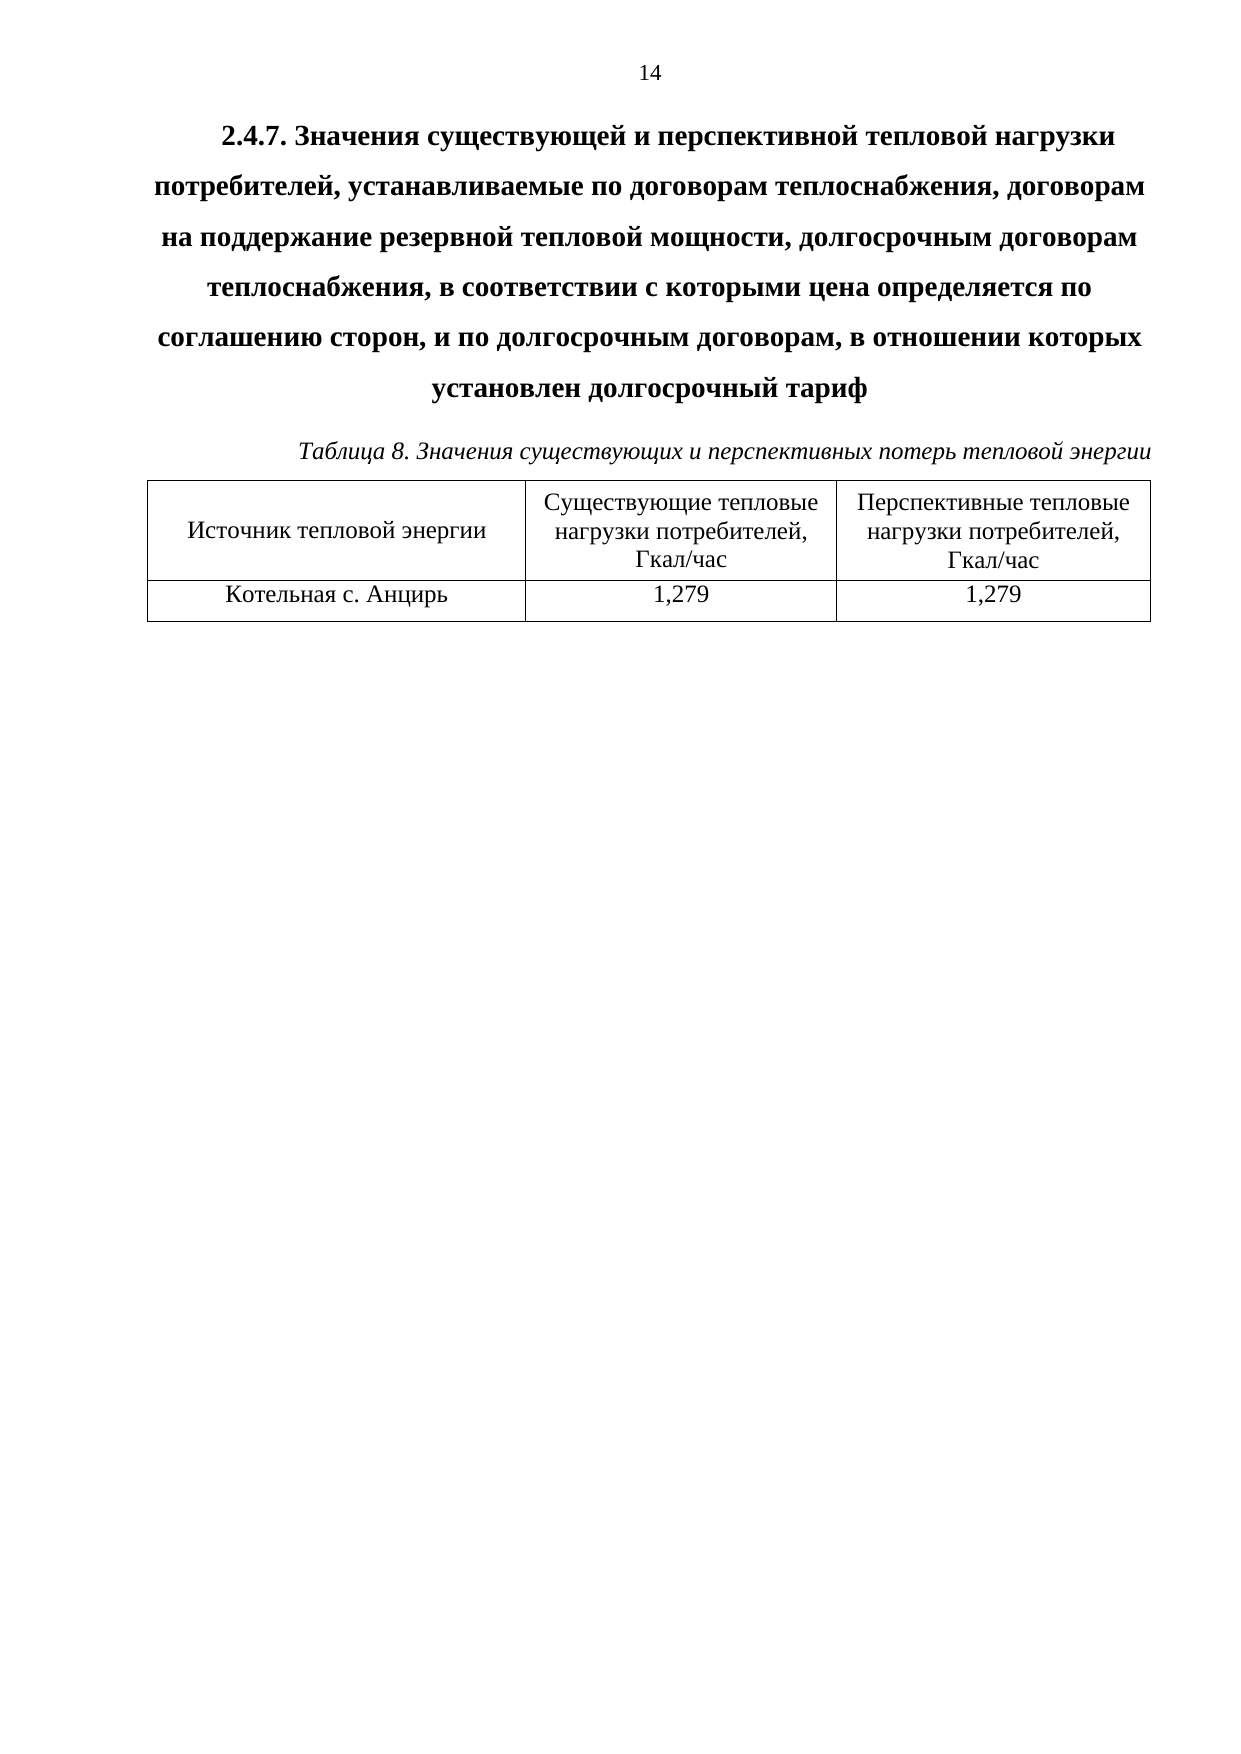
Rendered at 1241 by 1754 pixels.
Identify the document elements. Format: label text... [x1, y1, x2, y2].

list 2.4.7. Значения существующей и перспективной тепловой нагрузки потребителей, устанавливаемые по договорам теплоснабжения, договорам на поддержание резервной тепловой мощности, долгосрочным договорам теплоснабжения, в соответствии с которыми цена определяется по соглашению сторон, и по долгосрочным договорам, в отношении которых установлен долгосрочный тариф [148, 118, 1152, 403]
table_header Источник тепловой энергии [148, 481, 525, 579]
table_header Перспективные тепловые нагрузки потребителей, Гкал/час [837, 481, 1150, 579]
text Таблица 8. Значения существующих и перспективных потерь тепловой энергии [148, 436, 1152, 465]
table_header Существующие тепловые нагрузки потребителей, Гкал/час [526, 481, 836, 579]
table_cell Котельная с. Анцирь [148, 581, 525, 621]
table_cell 1,279 [526, 581, 836, 621]
table_cell 1,279 [837, 581, 1150, 621]
